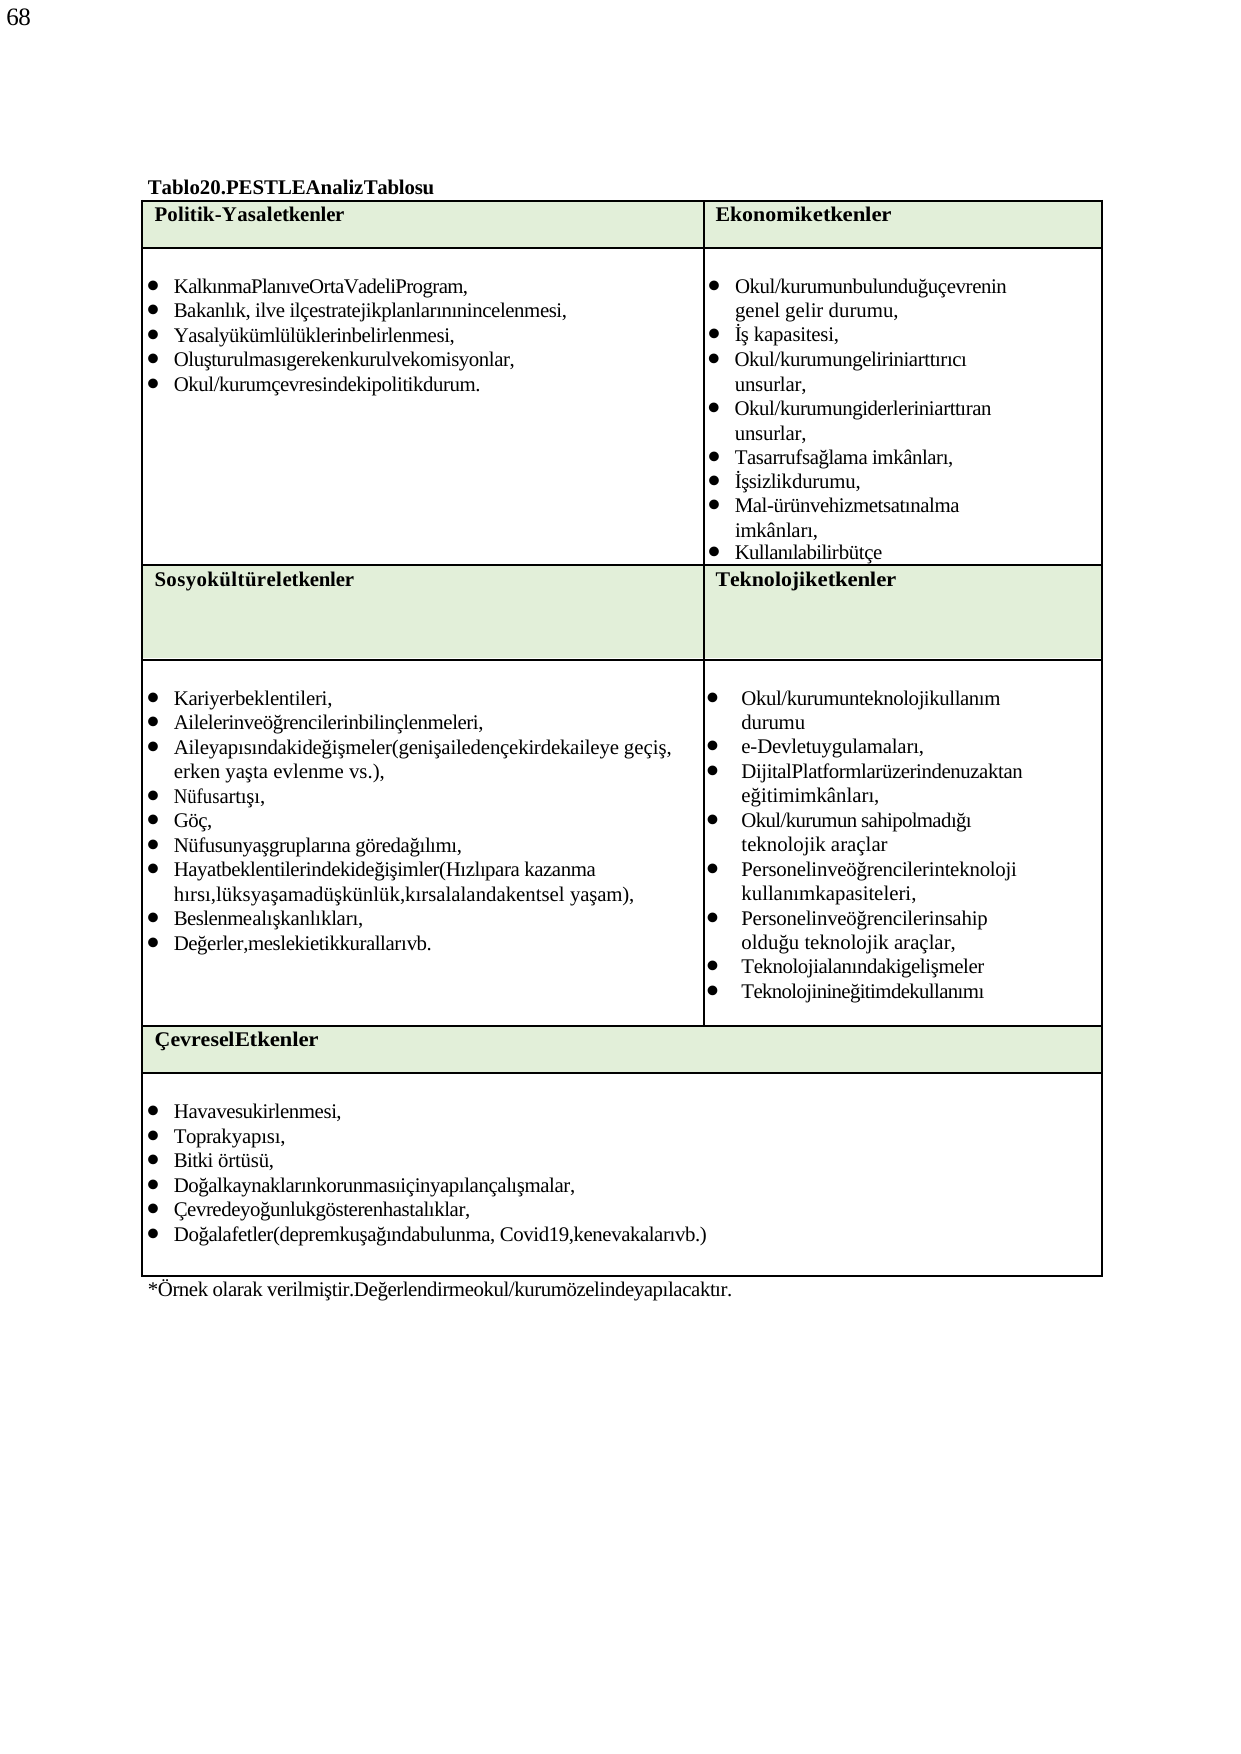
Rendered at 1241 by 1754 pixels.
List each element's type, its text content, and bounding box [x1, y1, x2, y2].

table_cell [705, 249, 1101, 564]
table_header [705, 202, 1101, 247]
text Tablo20.PESTLEAnalizTablosu [148, 175, 1198, 199]
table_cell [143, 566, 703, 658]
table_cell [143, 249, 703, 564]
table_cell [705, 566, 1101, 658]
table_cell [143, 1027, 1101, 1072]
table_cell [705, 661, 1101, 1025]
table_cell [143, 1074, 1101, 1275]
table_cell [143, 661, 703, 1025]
text *Örnek olarak verilmiştir.Değerlendirmeokul/kurumözelindeyapılacaktır. [148, 1277, 1198, 1301]
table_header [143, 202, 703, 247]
